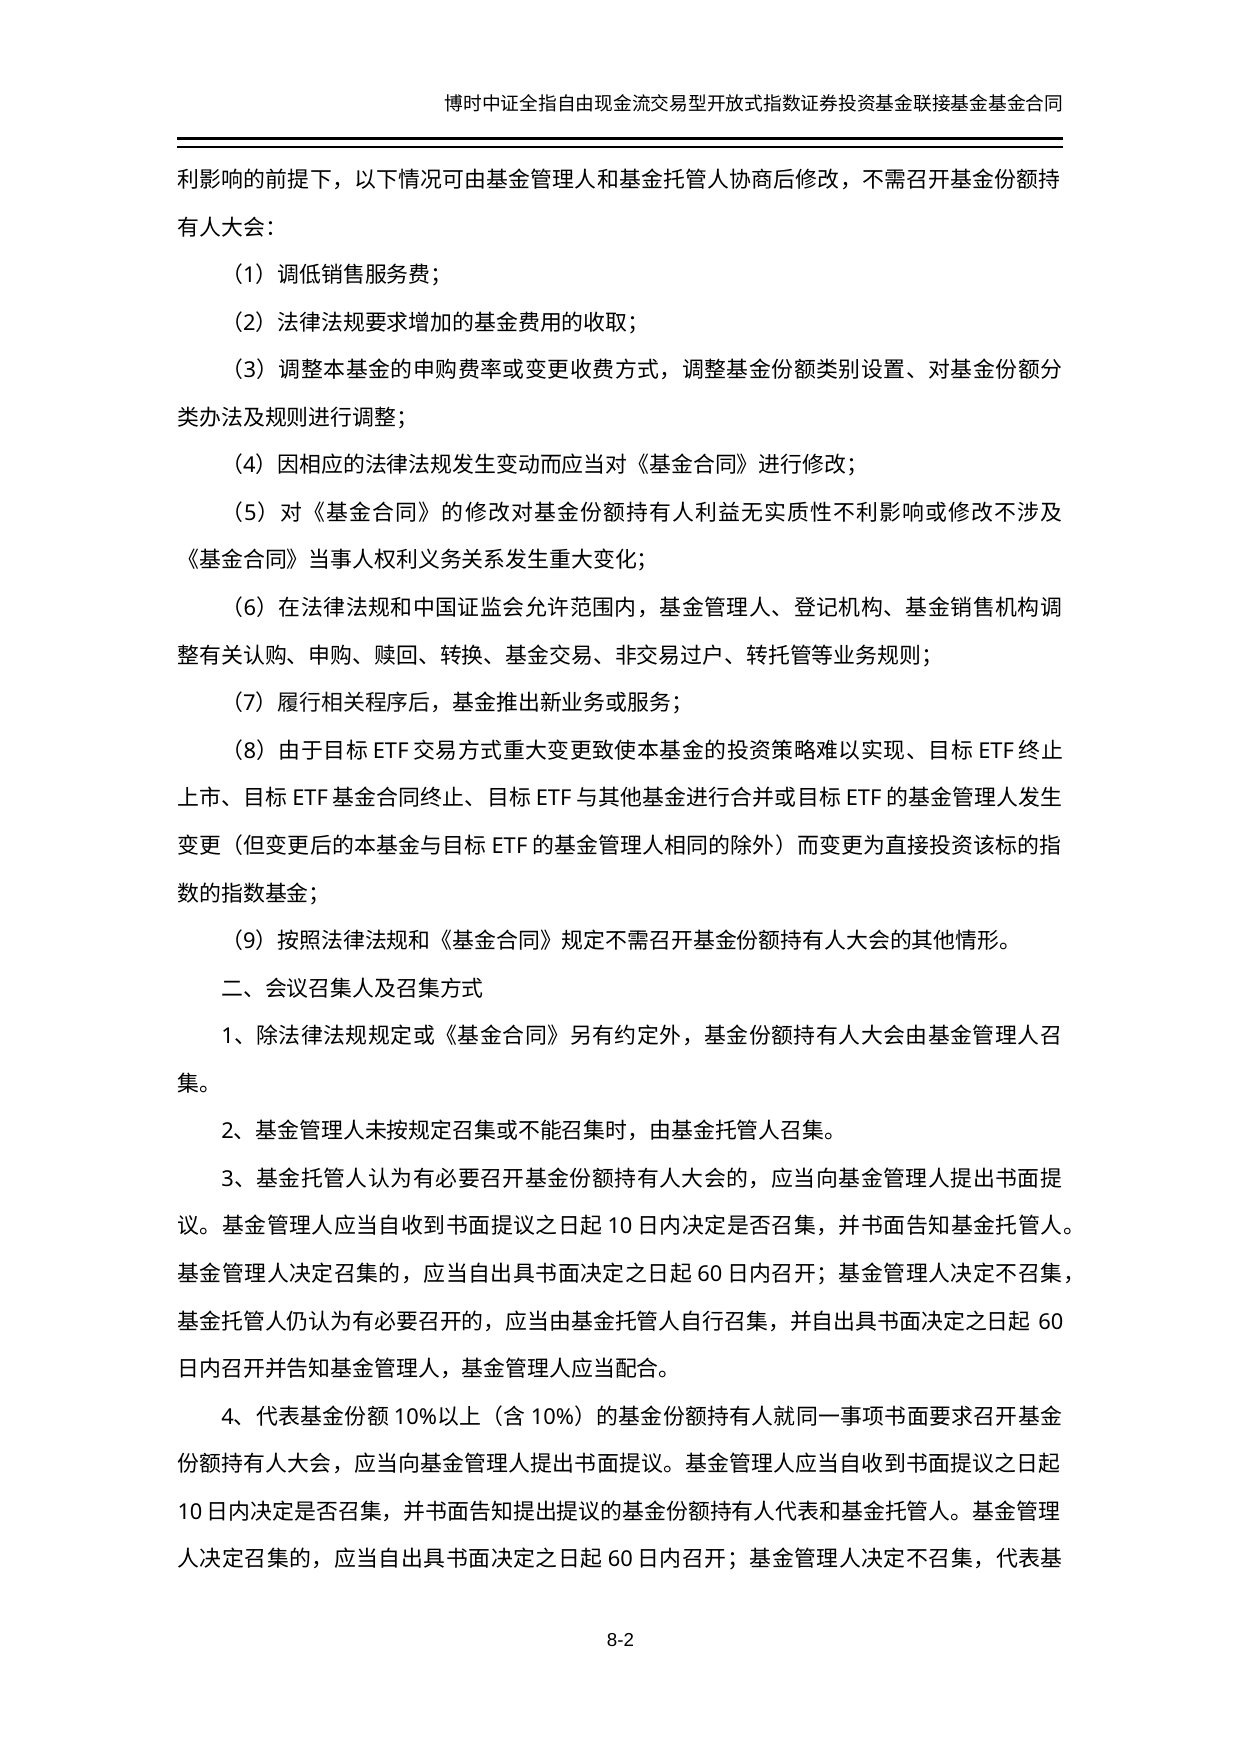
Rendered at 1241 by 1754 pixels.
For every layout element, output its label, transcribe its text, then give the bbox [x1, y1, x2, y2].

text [177, 1399, 1063, 1573]
text （6）在法律法规和中国证监会允许范围内，基金管理人、登记机构、基金销售机构调整有关认购、申购、赎回、转换、基金交易、非交易过户、转托管等业务规则； [177, 590, 1063, 669]
text （2）法律法规要求增加的基金费用的收取； [177, 304, 1063, 336]
text （4）因相应的法律法规发生变动而应当对《基金合同》进行修改； [177, 447, 1063, 479]
text （8）由于目标ETF交易方式重大变更致使本基金的投资策略难以实现、目标ETF终止上市、目标ETF基金合同终止、目标ETF与其他基金进行合并或目标ETF的基金管理人发生变更（但变更后的本基金与目标ETF的基金管理人相同的除外）而变更为直接投资该标的指数的指数基金； [177, 733, 1063, 907]
text （1）调低销售服务费； [177, 257, 1063, 289]
text （3）调整本基金的申购费率或变更收费方式，调整基金份额类别设置、对基金份额分类办法及规则进行调整； [177, 352, 1063, 431]
text （9）按照法律法规和《基金合同》规定不需召开基金份额持有人大会的其他情形。 [177, 923, 1063, 955]
text 3、基金托管人认为有必要召开基金份额持有人大会的，应当向基金管理人提出书面提议。基金管理人应当自收到书面提议之日起10日内决定是否召集，并书面告知基金托管人。基金管理人决定召集的，应当自出具书面决定之日起60日内召开；基金管理人决定不召集，基金托管人仍认为有必要召开的，应当由基金托管人自行召集，并自出具书面决定之日起60日内召开并告知基金管理人，基金管理人应当配合。 [177, 1161, 1063, 1383]
text 二、会议召集人及召集方式 [177, 971, 1063, 1002]
text 2、基金管理人未按规定召集或不能召集时，由基金托管人召集。 [177, 1113, 1063, 1145]
text 1、除法律法规规定或《基金合同》另有约定外，基金份额持有人大会由基金管理人召集。 [177, 1018, 1063, 1097]
text （5）对《基金合同》的修改对基金份额持有人利益无实质性不利影响或修改不涉及《基金合同》当事人权利义务关系发生重大变化； [177, 495, 1063, 574]
text （7）履行相关程序后，基金推出新业务或服务； [177, 685, 1063, 717]
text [177, 162, 1063, 241]
